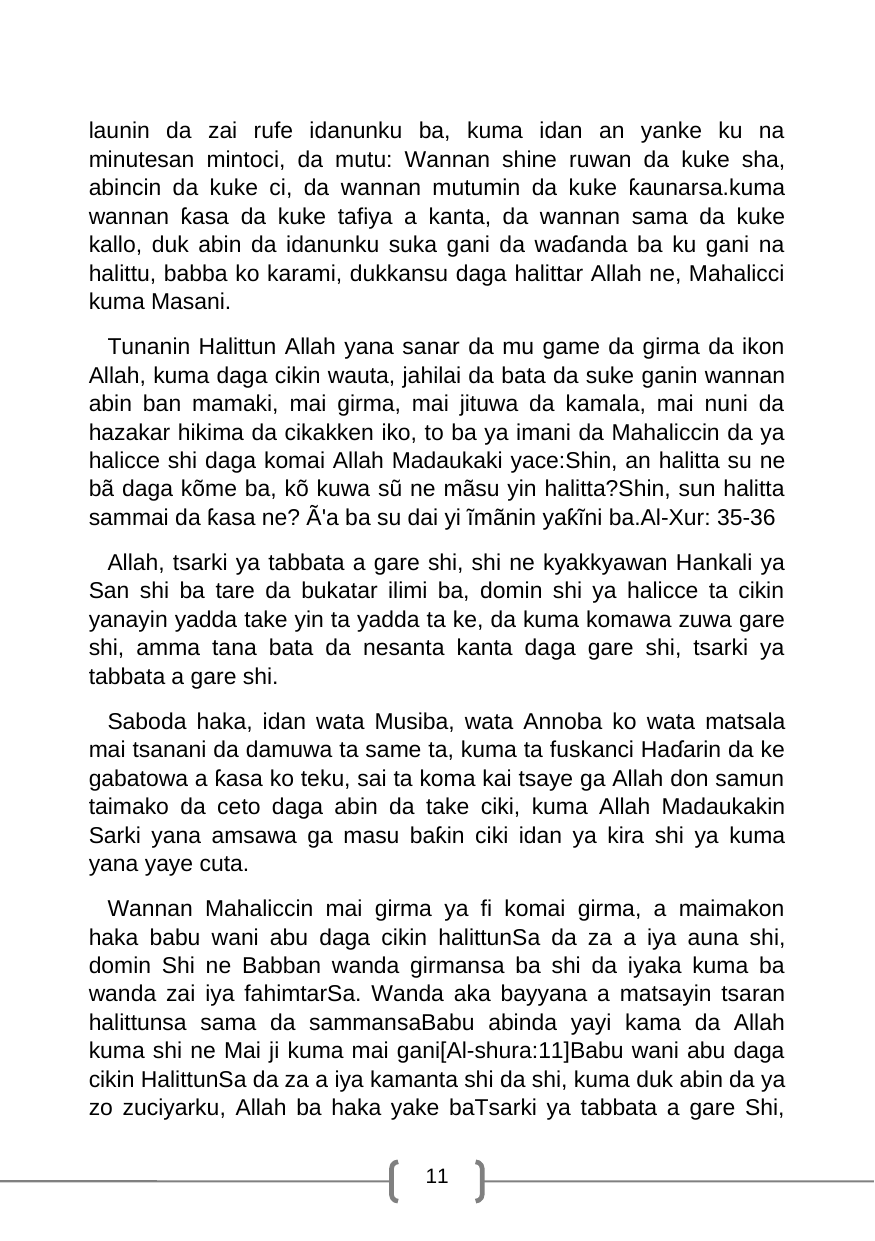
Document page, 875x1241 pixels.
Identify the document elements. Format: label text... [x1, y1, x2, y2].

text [88, 895, 786, 1121]
text Tunanin Halittun Allah yana sanar da mu game da girma da ikon Allah, kuma daga cikin wauta, jahilai da bata da suke ganin wannan abin ban mamaki, mai girma, mai jituwa da kamala, mai nuni da hazakar hikima da cikakken iko, to ba ya imani da Mahaliccin da ya halicce shi daga komai Allah Madaukaki yace:Shin, an halitta su ne bã daga kõme ba, kõ kuwa sũ ne mãsu yin halitta?Shin, sun halitta sammai da ƙasa ne? Ã'a ba su dai yi ĩmãnin yaƙĩni ba.Al-Xur: 35-36 [88, 333, 786, 530]
text Allah, tsarki ya tabbata a gare shi, shi ne kyakkyawan Hankali ya San shi ba tare da bukatar ilimi ba, domin shi ya halicce ta cikin yanayin yadda take yin ta yadda ta ke, da kuma komawa zuwa gare shi, amma tana bata da nesanta kanta daga gare shi, tsarki ya tabbata a gare shi. [88, 549, 786, 689]
text Saboda haka, idan wata Musiba, wata Annoba ko wata matsala mai tsanani da damuwa ta same ta, kuma ta fuskanci Haɗarin da ke gabatowa a ƙasa ko teku, sai ta koma kai tsaye ga Allah don samun taimako da ceto daga abin da take ciki, kuma Allah Madaukakin Sarki yana amsawa ga masu baƙin ciki idan ya kira shi ya kuma yana yaye cuta. [88, 708, 786, 876]
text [88, 117, 786, 314]
